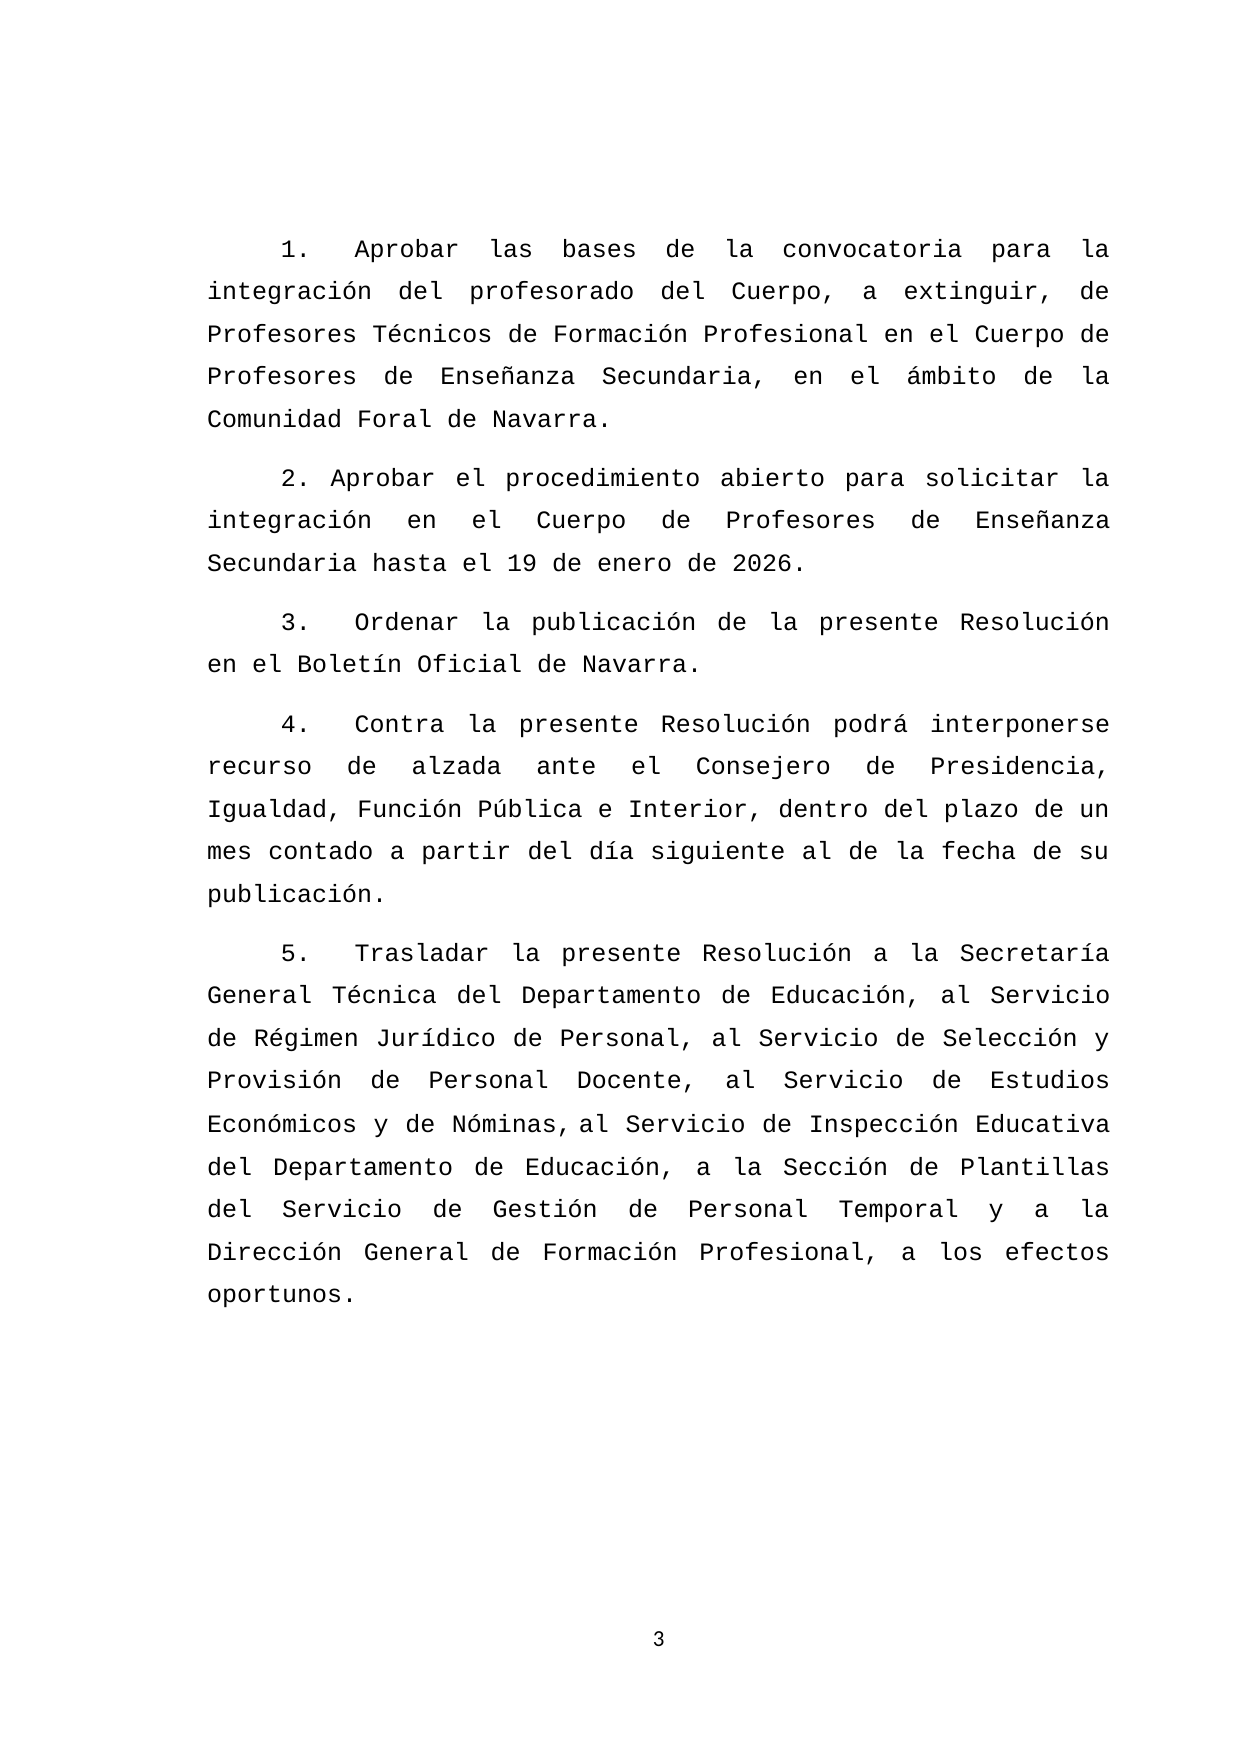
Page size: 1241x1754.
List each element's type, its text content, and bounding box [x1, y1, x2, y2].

text 5. Trasladar la presente Resolución a la Secretaría General Técnica del Departamento de Educación, al Servicio de Régimen Jurídico de Personal, al Servicio de Selección y Provisión de Personal Docente, al Servicio de Estudios Económicos y de Nóminas, al Servicio de Inspección Educativa del Departamento de Educación, a la Sección de Plantillas del Servicio de Gestión de Personal Temporal y a la Dirección General de Formación Profesional, a los efectos oportunos. [207, 940, 1110, 1310]
text 2. Aprobar el procedimiento abierto para solicitar la integración en el Cuerpo de Profesores de Enseñanza Secundaria hasta el 19 de enero de 2026. [207, 465, 1110, 579]
text 1. Aprobar las bases de la convocatoria para la integración del profesorado del Cuerpo, a extinguir, de Profesores Técnicos de Formación Profesional en el Cuerpo de Profesores de Enseñanza Secundaria, en el ámbito de la Comunidad Foral de Navarra. [207, 236, 1110, 434]
text 4. Contra la presente Resolución podrá interponerse recurso de alzada ante el Consejero de Presidencia, Igualdad, Función Pública e Interior, dentro del plazo de un mes contado a partir del día siguiente al de la fecha de su publicación. [207, 711, 1110, 909]
text 3. Ordenar la publicación de la presente Resolución en el Boletín Oficial de Navarra. [207, 609, 1110, 680]
